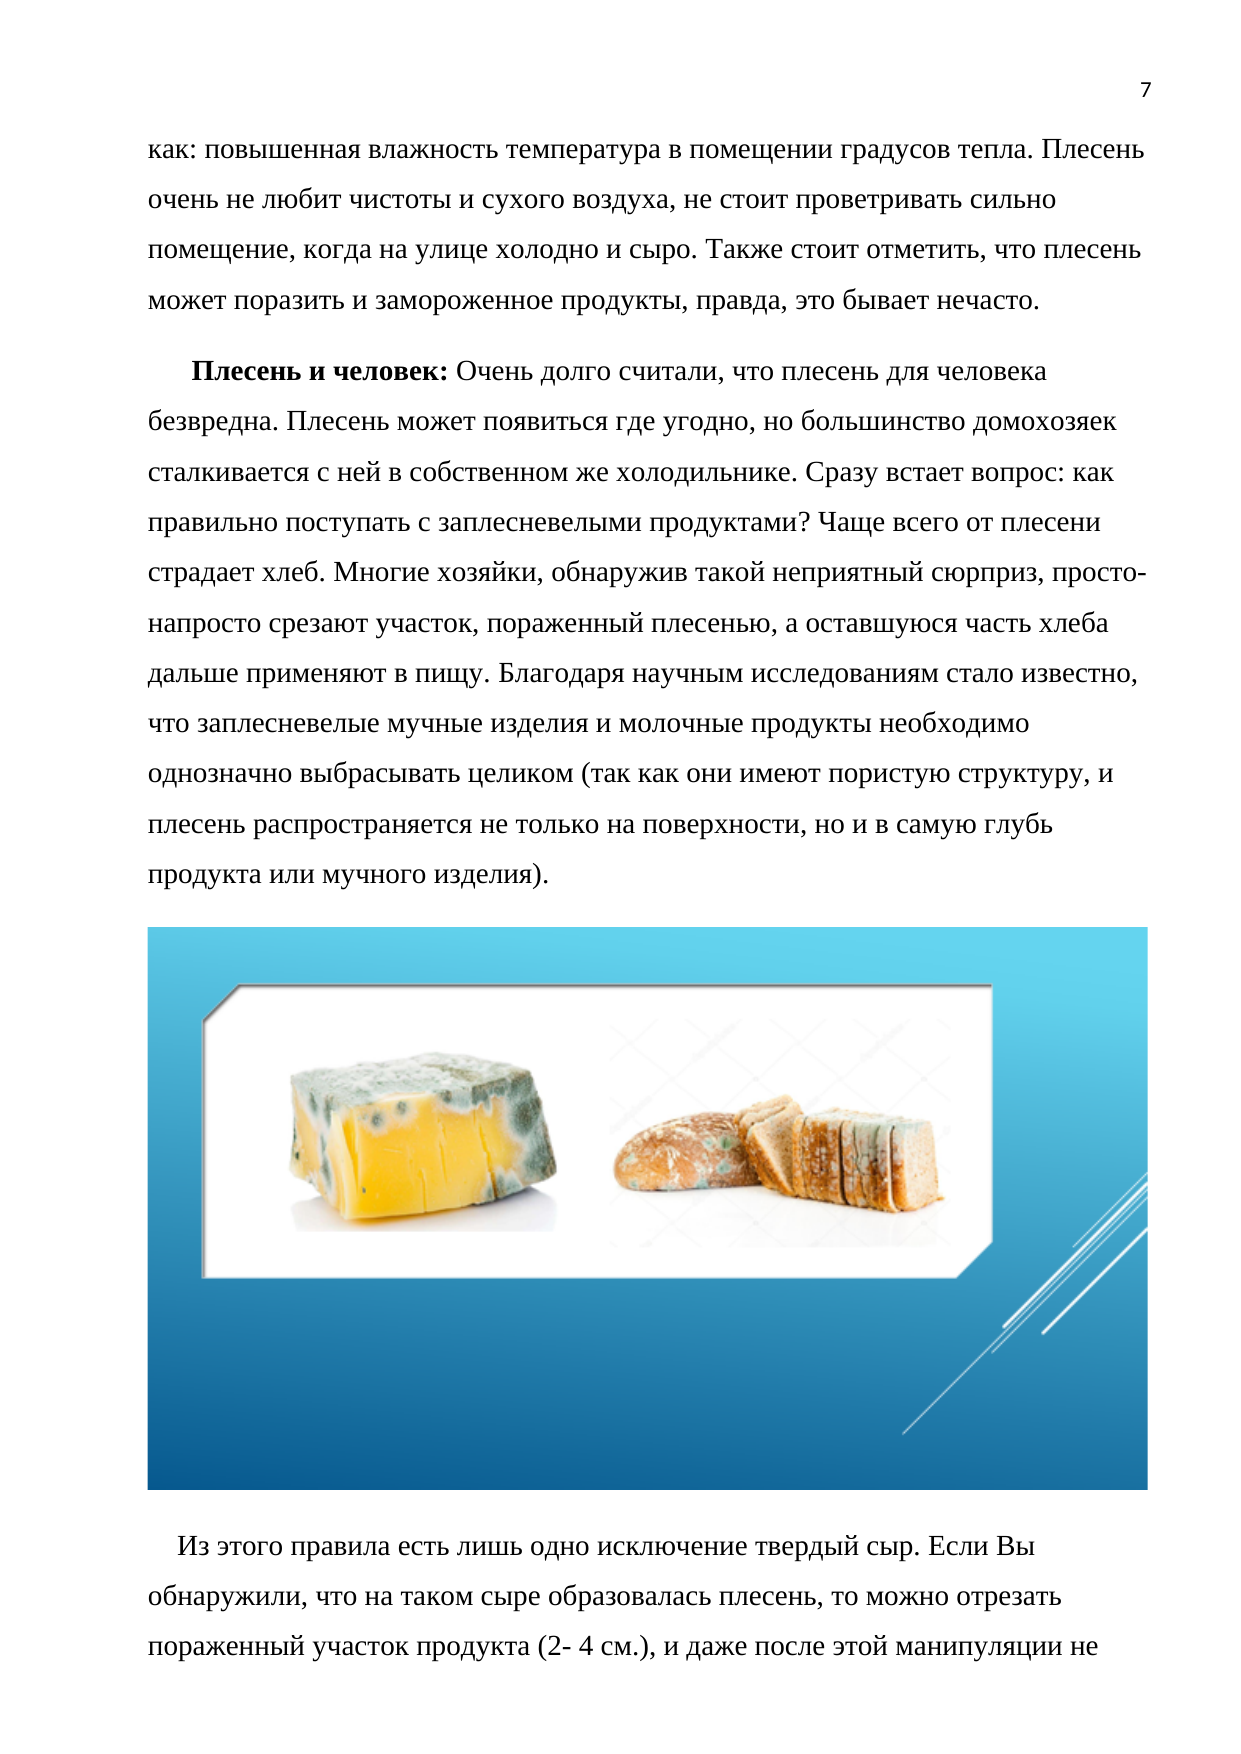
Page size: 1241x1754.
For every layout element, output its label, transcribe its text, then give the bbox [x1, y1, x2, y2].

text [148, 131, 1152, 316]
picture [147, 927, 1148, 1490]
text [148, 1528, 1152, 1662]
text Плесень и человек: Очень долго считали, что плесень для человека безвредна. Плесень может появиться где угодно, но большинство домохозяек сталкивается с ней в собственном же холодильнике. Сразу встает вопрос: как правильно поступать с заплесневелыми продуктами? Чаще всего от плесени страдает хлеб. Многие хозяйки, обнаружив такой неприятный сюрприз, просто-напросто срезают участок, пораженный плесенью, а оставшуюся часть хлеба дальше применяют в пищу. Благодаря научным исследованиям стало известно, что заплесневелые мучные изделия и молочные продукты необходимо однозначно выбрасывать целиком (так как они имеют пористую структуру, и плесень распространяется не только на поверхности, но и в самую глубь продукта или мучного изделия). [148, 353, 1152, 890]
